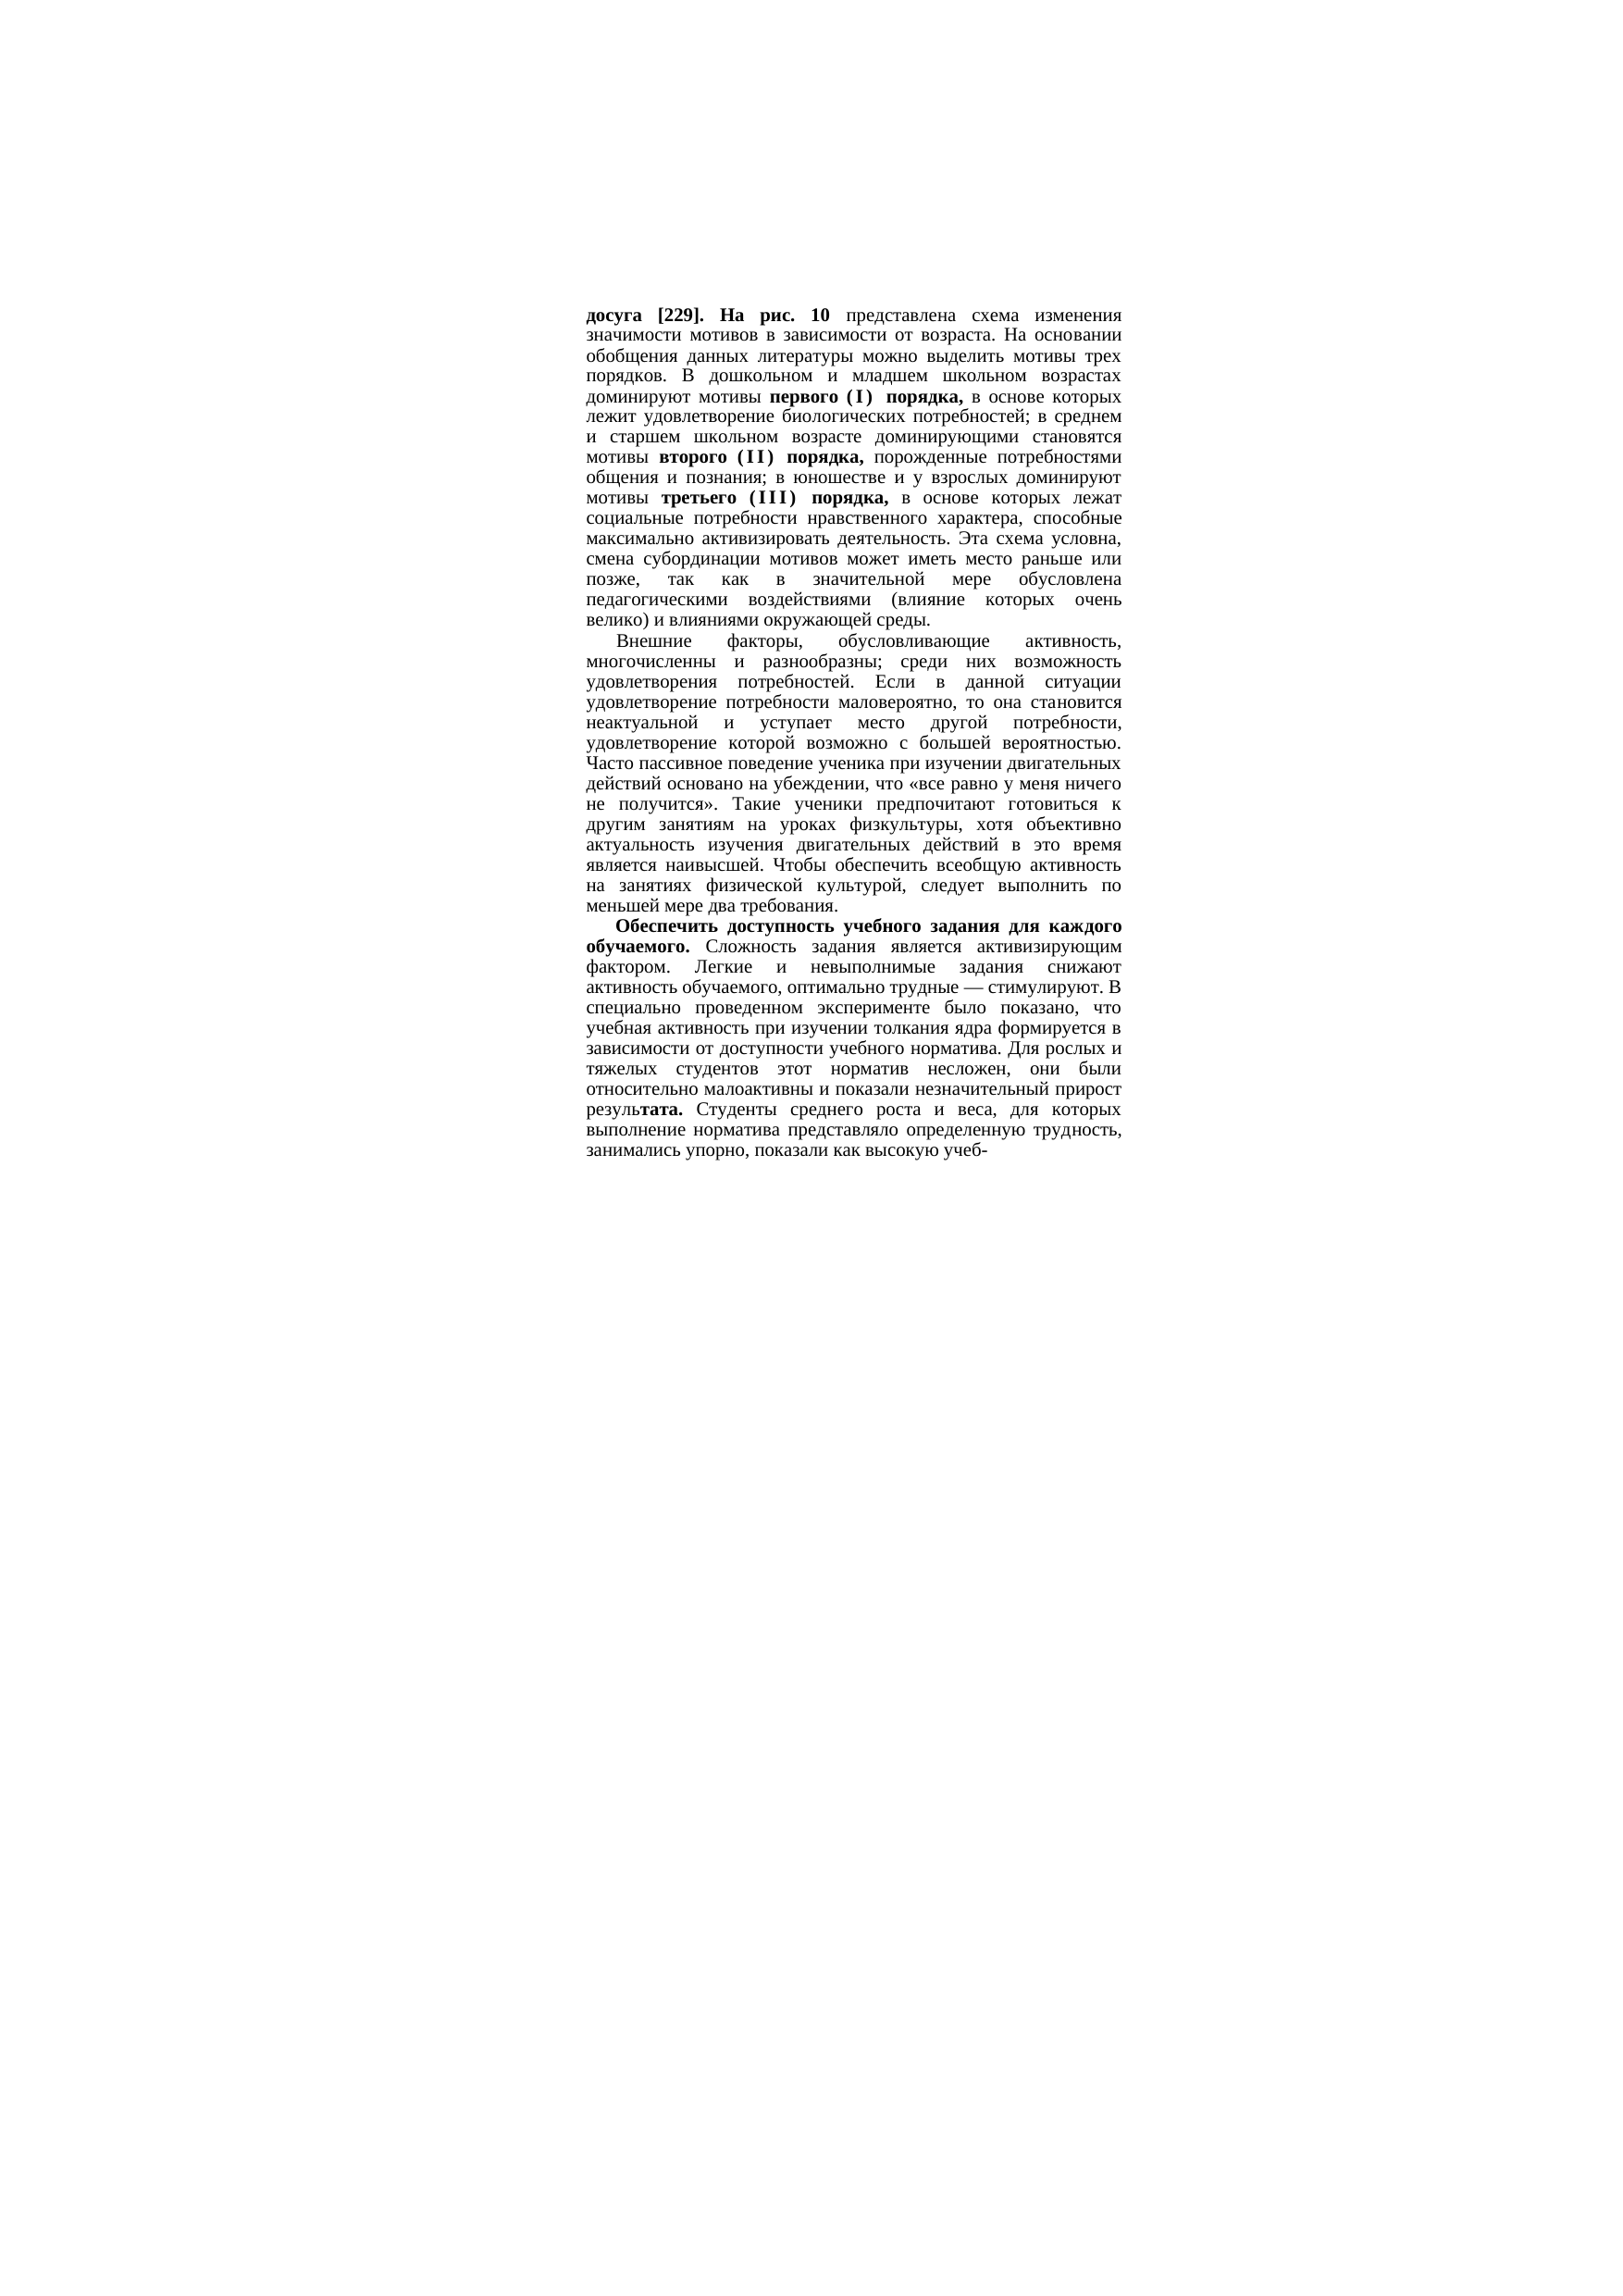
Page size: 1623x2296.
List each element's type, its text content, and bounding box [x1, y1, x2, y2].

text Внешние факторы, обусловливающие активность, многочисленны и разнообразны; среди них возможность удовлетворения потребностей. Если в данной ситуации удовлетворение потребности маловероятно, то она становится неактуальной и уступает место другой потребности, удовлетворение которой возможно с большей вероятностью. Часто пассивное поведение ученика при изучении двигательных действий основано на убеждении, что «все равно у меня ничего не получится». Такие ученики предпочитают готовиться к другим занятиям на уроках физкультуры, хотя объективно актуальность изучения двигательных действий в это время является наивысшей. Чтобы обеспечить всеобщую активность на занятиях физической культурой, следует выполнить по меньшей мере два требования. [586, 631, 1121, 916]
text досуга [229]. На рис. 10 представлена схема изменения значимости мотивов в зависимости от возраста. На основании обобщения данных литературы можно выделить мотивы трех порядков. В дошкольном и младшем школьном возрастах доминируют мотивы первого (I) порядка, в основе которых лежит удовлетворение биологических потребностей; в среднем и старшем школьном возрасте доминирующими становятся мотивы второго (II) порядка, порожденные потребностями общения и познания; в юношестве и у взрослых доминируют мотивы третьего (III) порядка, в основе которых лежат социальные потребности нравственного характера, способные максимально активизировать деятельность. Эта схема условна, смена субординации мотивов может иметь место раньше или позже, так как в значительной мере обусловлена педагогическими воздействиями (влияние которых очень велико) и влияниями окружающей среды. [586, 304, 1121, 630]
text Обеспечить доступность учебного задания для каждого обучаемого. Сложность задания является активизирующим фактором. Легкие и невыполнимые задания снижают активность обучаемого, оптимально трудные — стимулируют. В специально проведенном эксперименте было показано, что учебная активность при изучении толкания ядра формируется в зависимости от доступности учебного норматива. Для рослых и тяжелых студентов этот норматив несложен, они были относительно малоактивны и показали незначительный прирост результата. Студенты среднего роста и веса, для которых выполнение норматива представляло определенную трудность, занимались упорно, показали как высокую учеб- [586, 916, 1121, 1160]
